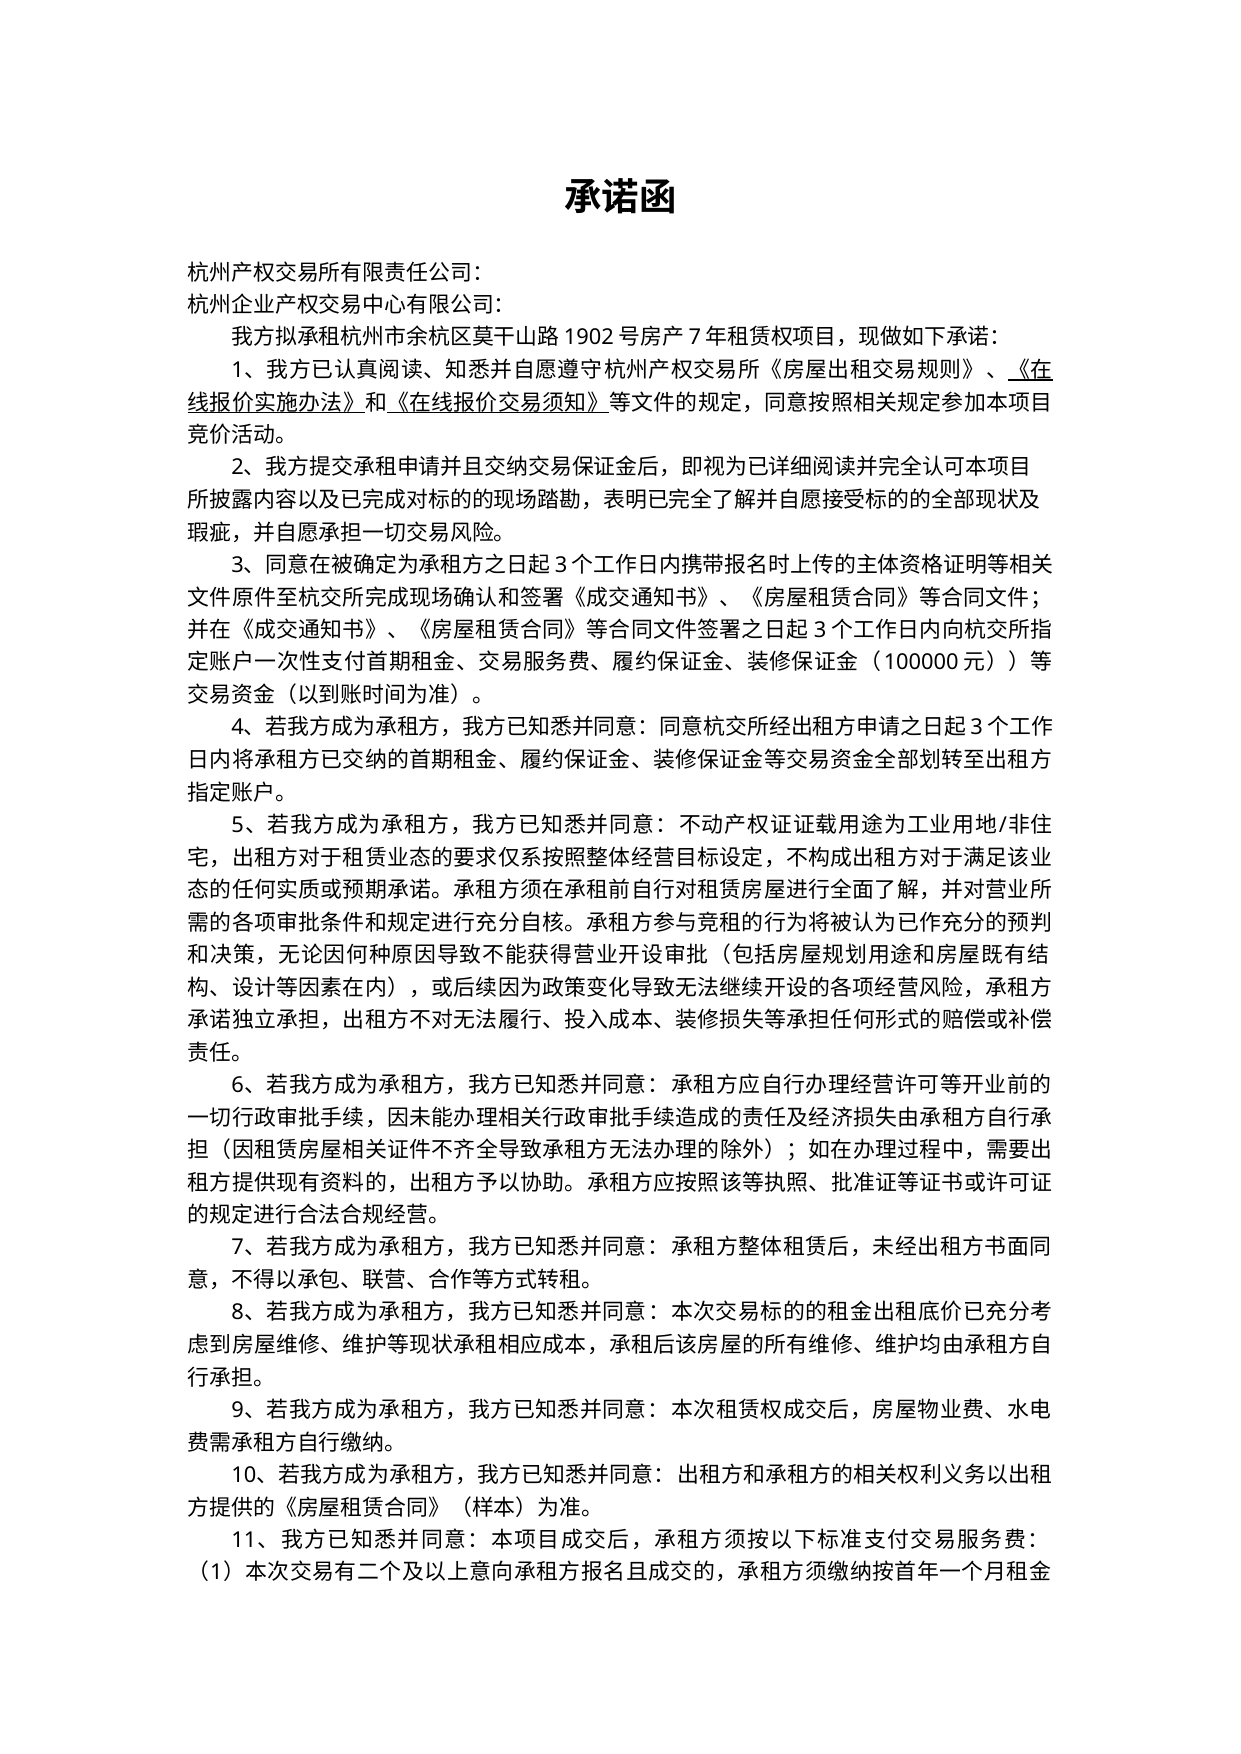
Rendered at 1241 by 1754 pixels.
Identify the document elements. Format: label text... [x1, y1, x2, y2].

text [187, 1522, 1053, 1587]
text 9、若我方成为承租方，我方已知悉并同意：本次租赁权成交后，房屋物业费、水电费需承租方自行缴纳。 [187, 1392, 1053, 1457]
text 2、我方提交承租申请并且交纳交易保证金后，即视为已详细阅读并完全认可本项目所披露内容以及已完成对标的的现场踏勘，表明已完全了解并自愿接受标的的全部现状及瑕疵，并自愿承担一切交易风险。 [187, 449, 1053, 547]
text 5、若我方成为承租方，我方已知悉并同意：不动产权证证载用途为工业用地/非住宅，出租方对于租赁业态的要求仅系按照整体经营目标设定，不构成出租方对于满足该业态的任何实质或预期承诺。承租方须在承租前自行对租赁房屋进行全面了解，并对营业所需的各项审批条件和规定进行充分自核。承租方参与竞租的行为将被认为已作充分的预判和决策，无论因何种原因导致不能获得营业开设审批（包括房屋规划用途和房屋既有结构、设计等因素在内），或后续因为政策变化导致无法继续开设的各项经营风险，承租方承诺独立承担，出租方不对无法履行、投入成本、装修损失等承担任何形式的赔偿或补偿责任。 [187, 807, 1053, 1067]
text 7、若我方成为承租方，我方已知悉并同意：承租方整体租赁后，未经出租方书面同意，不得以承包、联营、合作等方式转租。 [187, 1229, 1053, 1294]
text 10、若我方成为承租方，我方已知悉并同意：出租方和承租方的相关权利义务以出租方提供的《房屋租赁合同》（样本）为准。 [187, 1457, 1053, 1522]
text 1、我方已认真阅读、知悉并自愿遵守杭州产权交易所《房屋出租交易规则》、《在线报价实施办法》和《在线报价交易须知》等文件的规定，同意按照相关规定参加本项目竞价活动。 [187, 352, 1053, 449]
text 8、若我方成为承租方，我方已知悉并同意：本次交易标的的租金出租底价已充分考虑到房屋维修、维护等现状承租相应成本，承租后该房屋的所有维修、维护均由承租方自行承担。 [187, 1294, 1053, 1392]
text 杭州企业产权交易中心有限公司： [187, 287, 1053, 319]
text 我方拟承租杭州市余杭区莫干山路1902号房产7年租赁权项目，现做如下承诺： [187, 319, 1053, 352]
text 3、同意在被确定为承租方之日起3个工作日内携带报名时上传的主体资格证明等相关文件原件至杭交所完成现场确认和签署《成交通知书》、《房屋租赁合同》等合同文件；并在《成交通知书》、《房屋租赁合同》等合同文件签署之日起3个工作日内向杭交所指定账户一次性支付首期租金、交易服务费、履约保证金、装修保证金（100000元））等交易资金（以到账时间为准）。 [187, 547, 1053, 709]
text 杭州产权交易所有限责任公司： [187, 254, 1053, 287]
text 6、若我方成为承租方，我方已知悉并同意：承租方应自行办理经营许可等开业前的一切行政审批手续，因未能办理相关行政审批手续造成的责任及经济损失由承租方自行承担（因租赁房屋相关证件不齐全导致承租方无法办理的除外）；如在办理过程中，需要出租方提供现有资料的，出租方予以协助。承租方应按照该等执照、批准证等证书或许可证的规定进行合法合规经营。 [187, 1067, 1053, 1229]
text 承诺函 [187, 162, 1053, 227]
text 4、若我方成为承租方，我方已知悉并同意：同意杭交所经出租方申请之日起3个工作日内将承租方已交纳的首期租金、履约保证金、装修保证金等交易资金全部划转至出租方指定账户。 [187, 709, 1053, 807]
